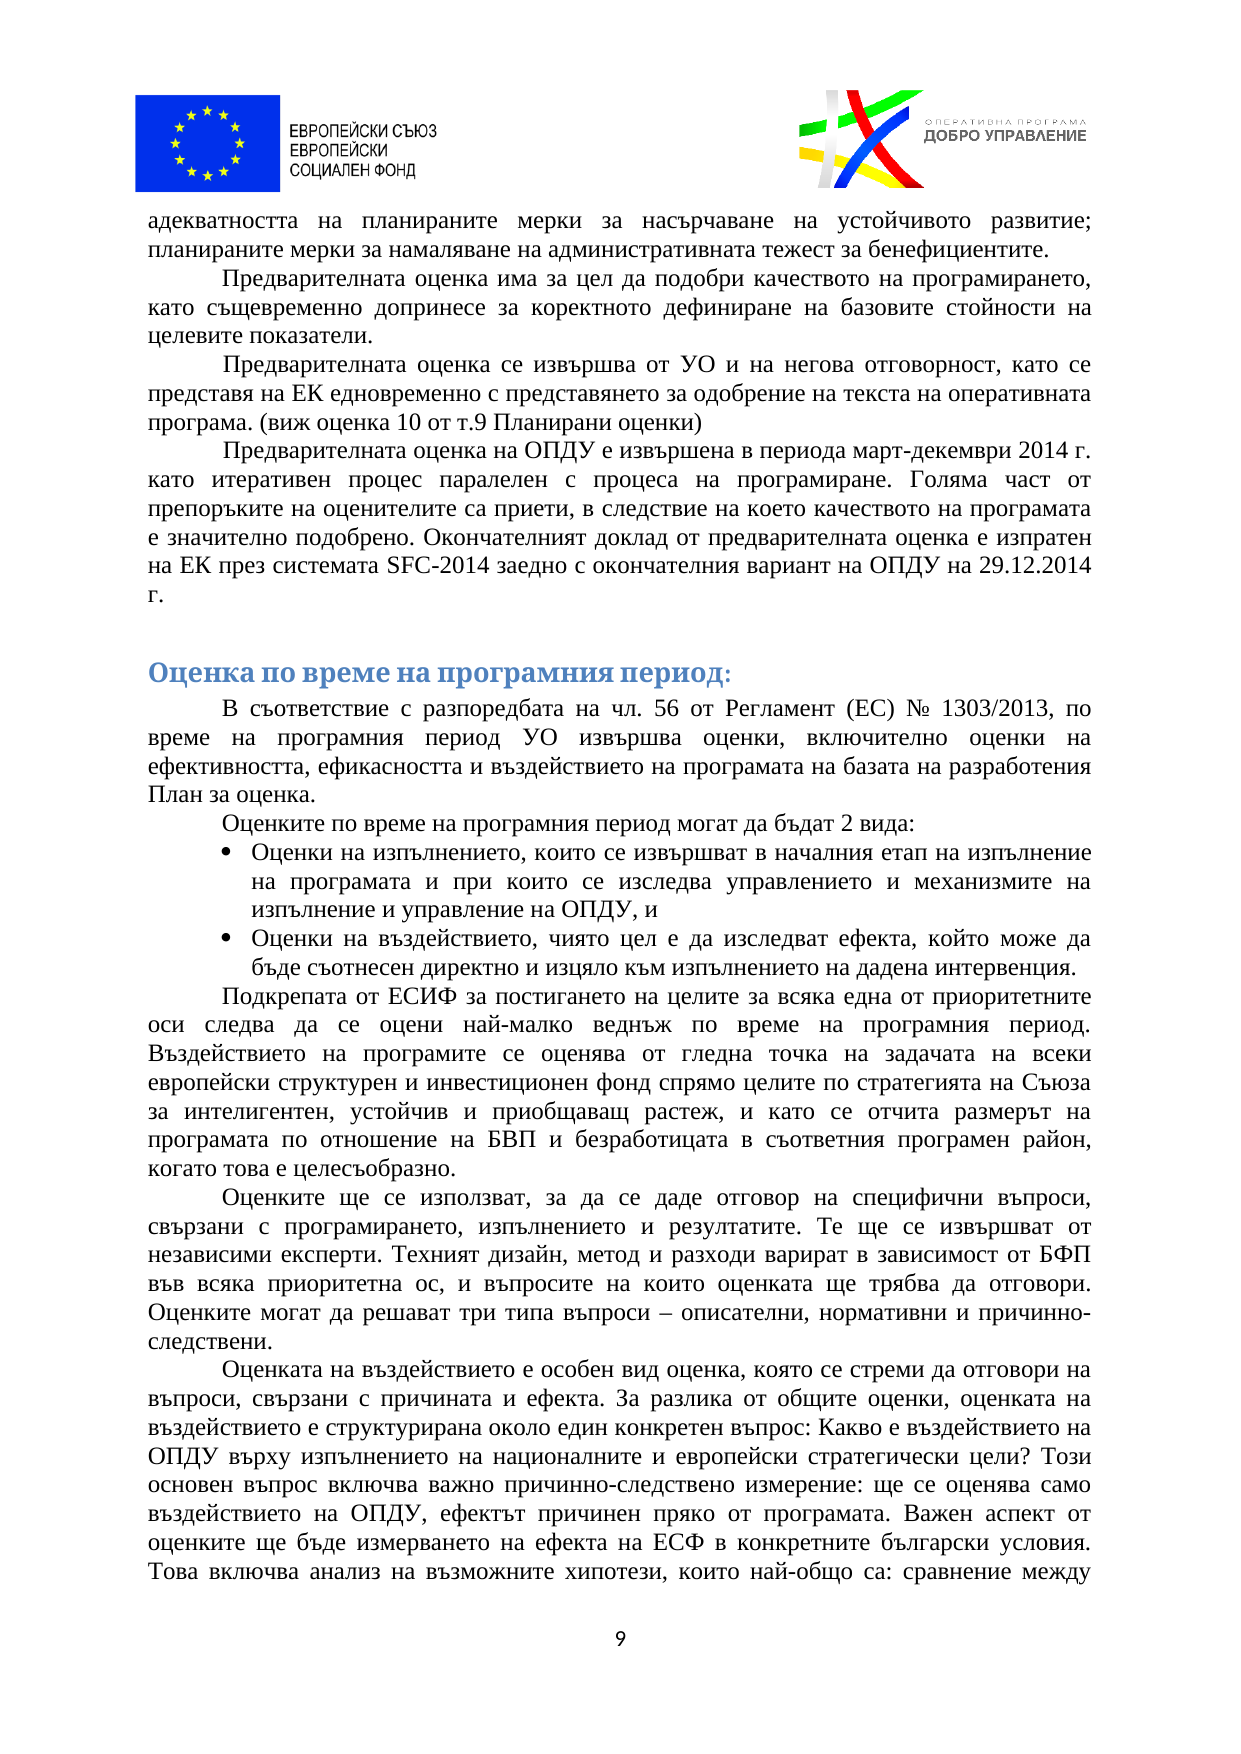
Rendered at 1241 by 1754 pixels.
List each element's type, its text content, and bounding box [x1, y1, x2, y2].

list Подкрепата от ЕСИФ за постигането на целите за всяка една от приоритетните оси следва да се оцени най-малко веднъж по време на програмния период. Въздействието на програмите се оценява от гледна точка на задачата на всеки европейски структурен и инвестиционен фонд спрямо целите по стратегията на Съюза за интелигентен, устойчив и приобщаващ растеж, и като се отчита размерът на програмата по отношение на БВП и безработицата в съответния програмен район, когато това е целесъобразно. [148, 981, 1092, 1182]
list В съответствие с разпоредбата на чл. 56 от Регламент (ЕС) № 1303/2013, по време на програмния период УО извършва оценки, включително оценки на ефективността, ефикасността и въздействието на програмата на базата на разработения План за оценка. [148, 693, 1092, 808]
list Предварителната оценка на ОПДУ е извършена в периода март-декември 2014 г. като итеративен процес паралелен с процеса на програмиране. Голяма част от препоръките на оценителите са приети, в следствие на което качеството на програмата е значително подобрено. Окончателният доклад от предварителната оценка е изпратен на ЕК през системата SFC-2014 заедно с окончателния вариант на ОПДУ на 29.12.2014 г. [148, 436, 1092, 608]
list Оценки на въздействието, чиято цел е да изследват ефекта, който може да бъде съотнесен директно и изцяло към изпълнението на дадена интервенция. [222, 923, 1092, 981]
list Оценките по време на програмния период могат да бъдат 2 вида: [148, 808, 1092, 837]
list Оценки на изпълнението, които се извършват в началния етап на изпълнение на програмата и при които се изследва управлението и механизмите на изпълнение и управление на ОПДУ, и [222, 837, 1092, 923]
picture [774, 73, 1093, 206]
subtitle Оценка по време на програмния период: [148, 658, 1092, 689]
list Оценките ще се използват, за да се даде отговор на специфични въпроси, свързани с програмирането, изпълнението и резултатите. Те ще се извършват от независими експерти. Техният дизайн, метод и разходи варират в зависимост от БФП във всяка приоритетна ос, и въпросите на които оценката ще трябва да отговори. Оценките могат да решават три типа въпроси – описателни, нормативни и причинно-следствени. [148, 1182, 1092, 1354]
picture [122, 85, 466, 205]
list Предварителната оценка има за цел да подобри качеството на програмирането, като същевременно допринесе за коректното дефиниране на базовите стойности на целевите показатели. [148, 263, 1092, 349]
list Предварителната оценка се извършва от УО и на негова отговорност, като се представя на ЕК едновременно с представянето за одобрение на текста на оперативната програма. (виж оценка 10 от т.9 Планирани оценки) [148, 349, 1092, 436]
